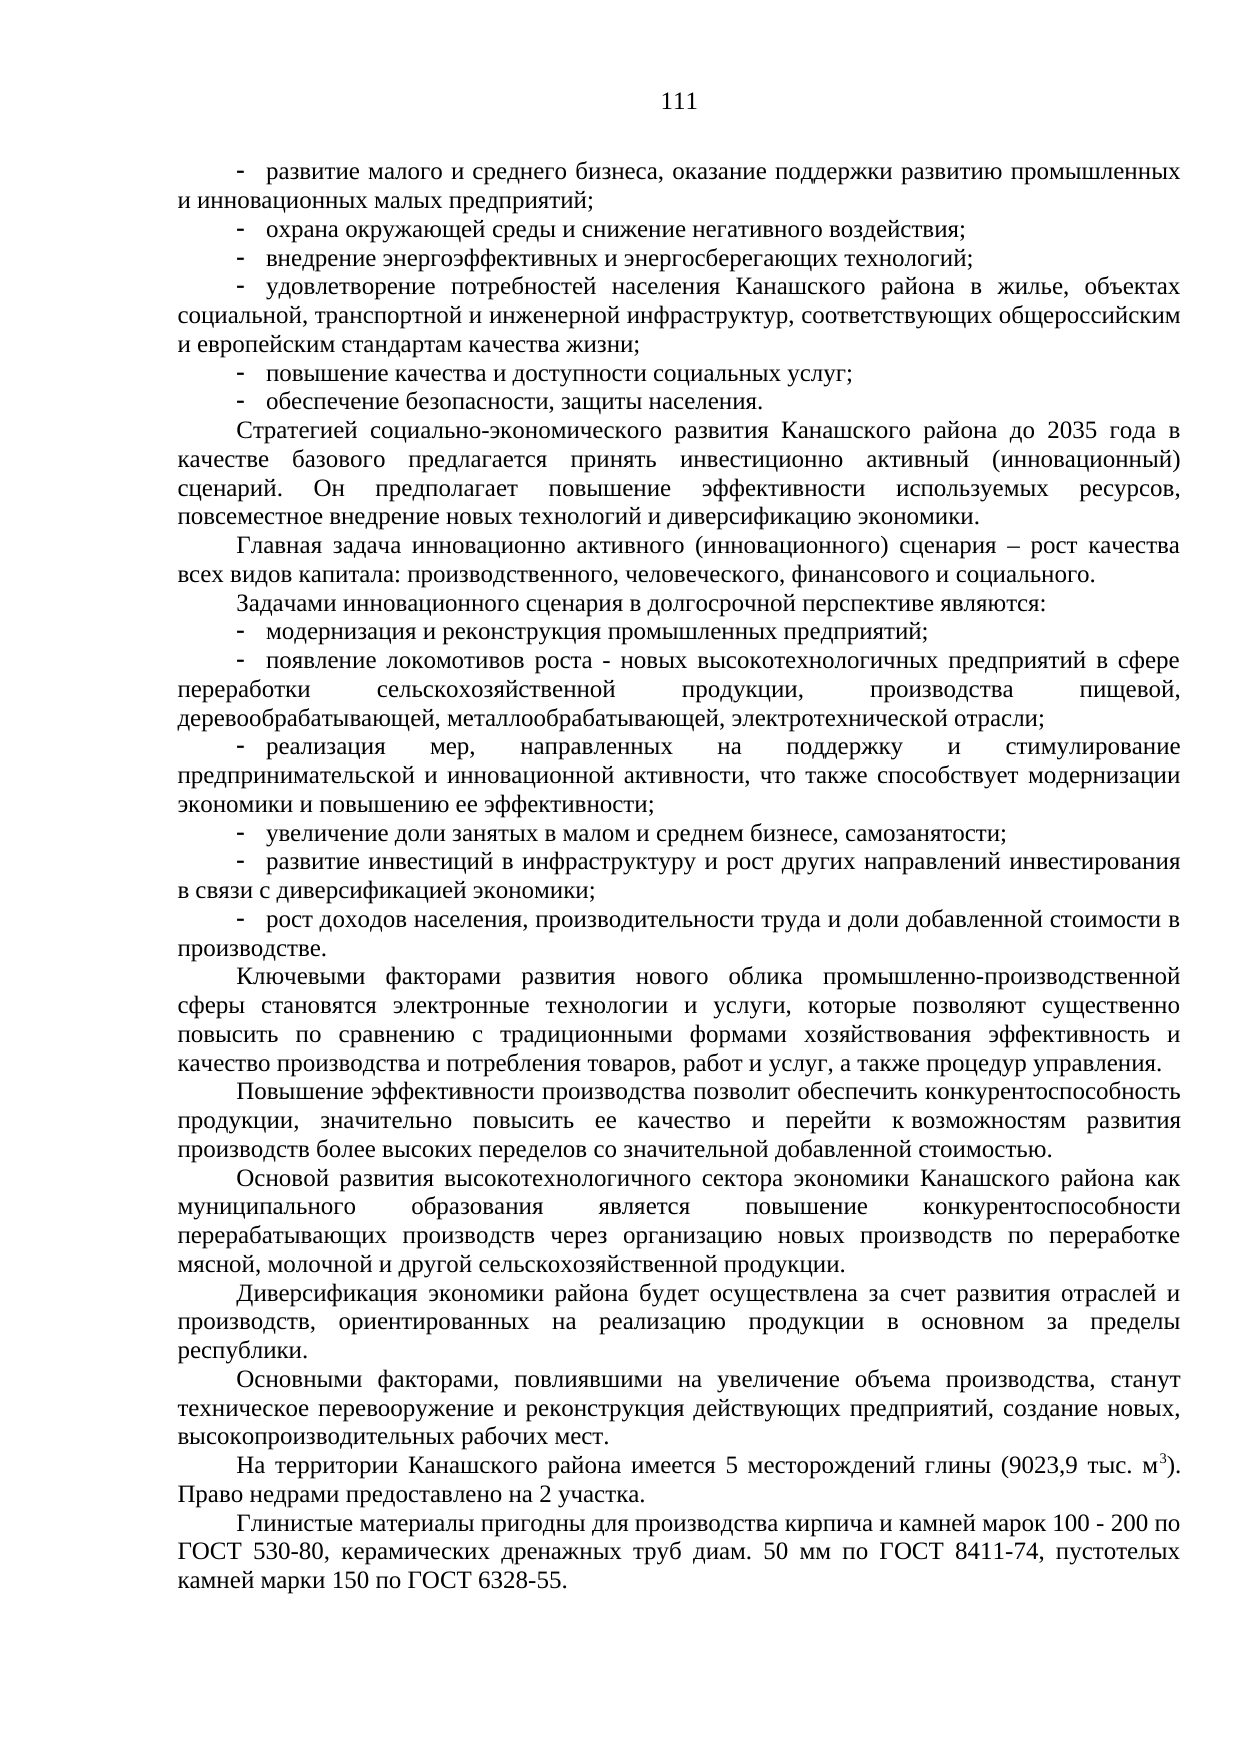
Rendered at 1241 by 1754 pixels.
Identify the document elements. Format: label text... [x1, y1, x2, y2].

text Стратегией социально-экономического развития Канашского района до 2035 года в качестве базового предлагается принять инвестиционно активный (инновационный) сценарий. Он предполагает повышение эффективности используемых ресурсов, повсеместное внедрение новых технологий и диверсификацию экономики. [177, 415, 1181, 530]
list появление локомотивов роста - новых высокотехнологичных предприятий в сфере переработки сельскохозяйственной продукции, производства пищевой, деревообрабатывающей, металлообрабатывающей, электротехнической отрасли; [177, 645, 1181, 731]
list рост доходов населения, производительности труда и доли добавленной стоимости в производстве. [177, 904, 1181, 961]
list развитие инвестиций в инфраструктуру и рост других направлений инвестирования в связи с диверсификацией экономики; [177, 846, 1181, 904]
list охрана окружающей среды и снижение негативного воздействия; [177, 214, 1181, 243]
list внедрение энергоэффективных и энергосберегающих технологий; [177, 243, 1181, 271]
text Основными факторами, повлиявшими на увеличение объема производства, станут техническое перевооружение и реконструкция действующих предприятий, создание новых, высокопроизводительных рабочих мест. [177, 1364, 1181, 1450]
list удовлетворение потребностей населения Канашского района в жилье, объектах социальной, транспортной и инженерной инфраструктур, соответствующих общероссийским и европейским стандартам качества жизни; [177, 271, 1181, 358]
text Диверсификация экономики района будет осуществлена за счет развития отраслей и производств, ориентированных на реализацию продукции в основном за пределы республики. [177, 1278, 1181, 1364]
list модернизация и реконструкция промышленных предприятий; [177, 616, 1181, 645]
list реализация мер, направленных на поддержку и стимулирование предпринимательской и инновационной активности, что также способствует модернизации экономики и повышению ее эффективности; [177, 731, 1181, 818]
list повышение качества и доступности социальных услуг; [177, 358, 1181, 386]
list развитие малого и среднего бизнеса, оказание поддержки развитию промышленных и инновационных малых предприятий; [177, 156, 1181, 214]
text Главная задача инновационно активного (инновационного) сценария – рост качества всех видов капитала: производственного, человеческого, финансового и социального. [177, 530, 1181, 588]
text Глинистые материалы пригодны для производства кирпича и камней марок 100 - 200 по ГОСТ 530-80, керамических дренажных труб диам. 50 мм по ГОСТ 8411-74, пустотелых камней марки 150 по ГОСТ 6328-55. [177, 1508, 1181, 1594]
text Задачами инновационного сценария в долгосрочной перспективе являются: [177, 588, 1181, 616]
text На территории Канашского района имеется 5 месторождений глины (9023,9 тыс. м3). Право недрами предоставлено на 2 участка. [177, 1450, 1181, 1508]
text Ключевыми факторами развития нового облика промышленно-производственной сферы становятся электронные технологии и услуги, которые позволяют существенно повысить по сравнению с традиционными формами хозяйствования эффективность и качество производства и потребления товаров, работ и услуг, а также процедур управления. [177, 961, 1181, 1076]
text Основой развития высокотехнологичного сектора экономики Канашского района как муниципального образования является повышение конкурентоспособности перерабатывающих производств через организацию новых производств по переработке мясной, молочной и другой сельскохозяйственной продукции. [177, 1163, 1181, 1278]
list обеспечение безопасности, защиты населения. [177, 386, 1181, 415]
text Повышение эффективности производства позволит обеспечить конкурентоспособность продукции, значительно повысить ее качество и перейти к возможностям развития производств более высоких переделов со значительной добавленной стоимостью. [177, 1076, 1181, 1163]
list увеличение доли занятых в малом и среднем бизнесе, самозанятости; [177, 818, 1181, 846]
